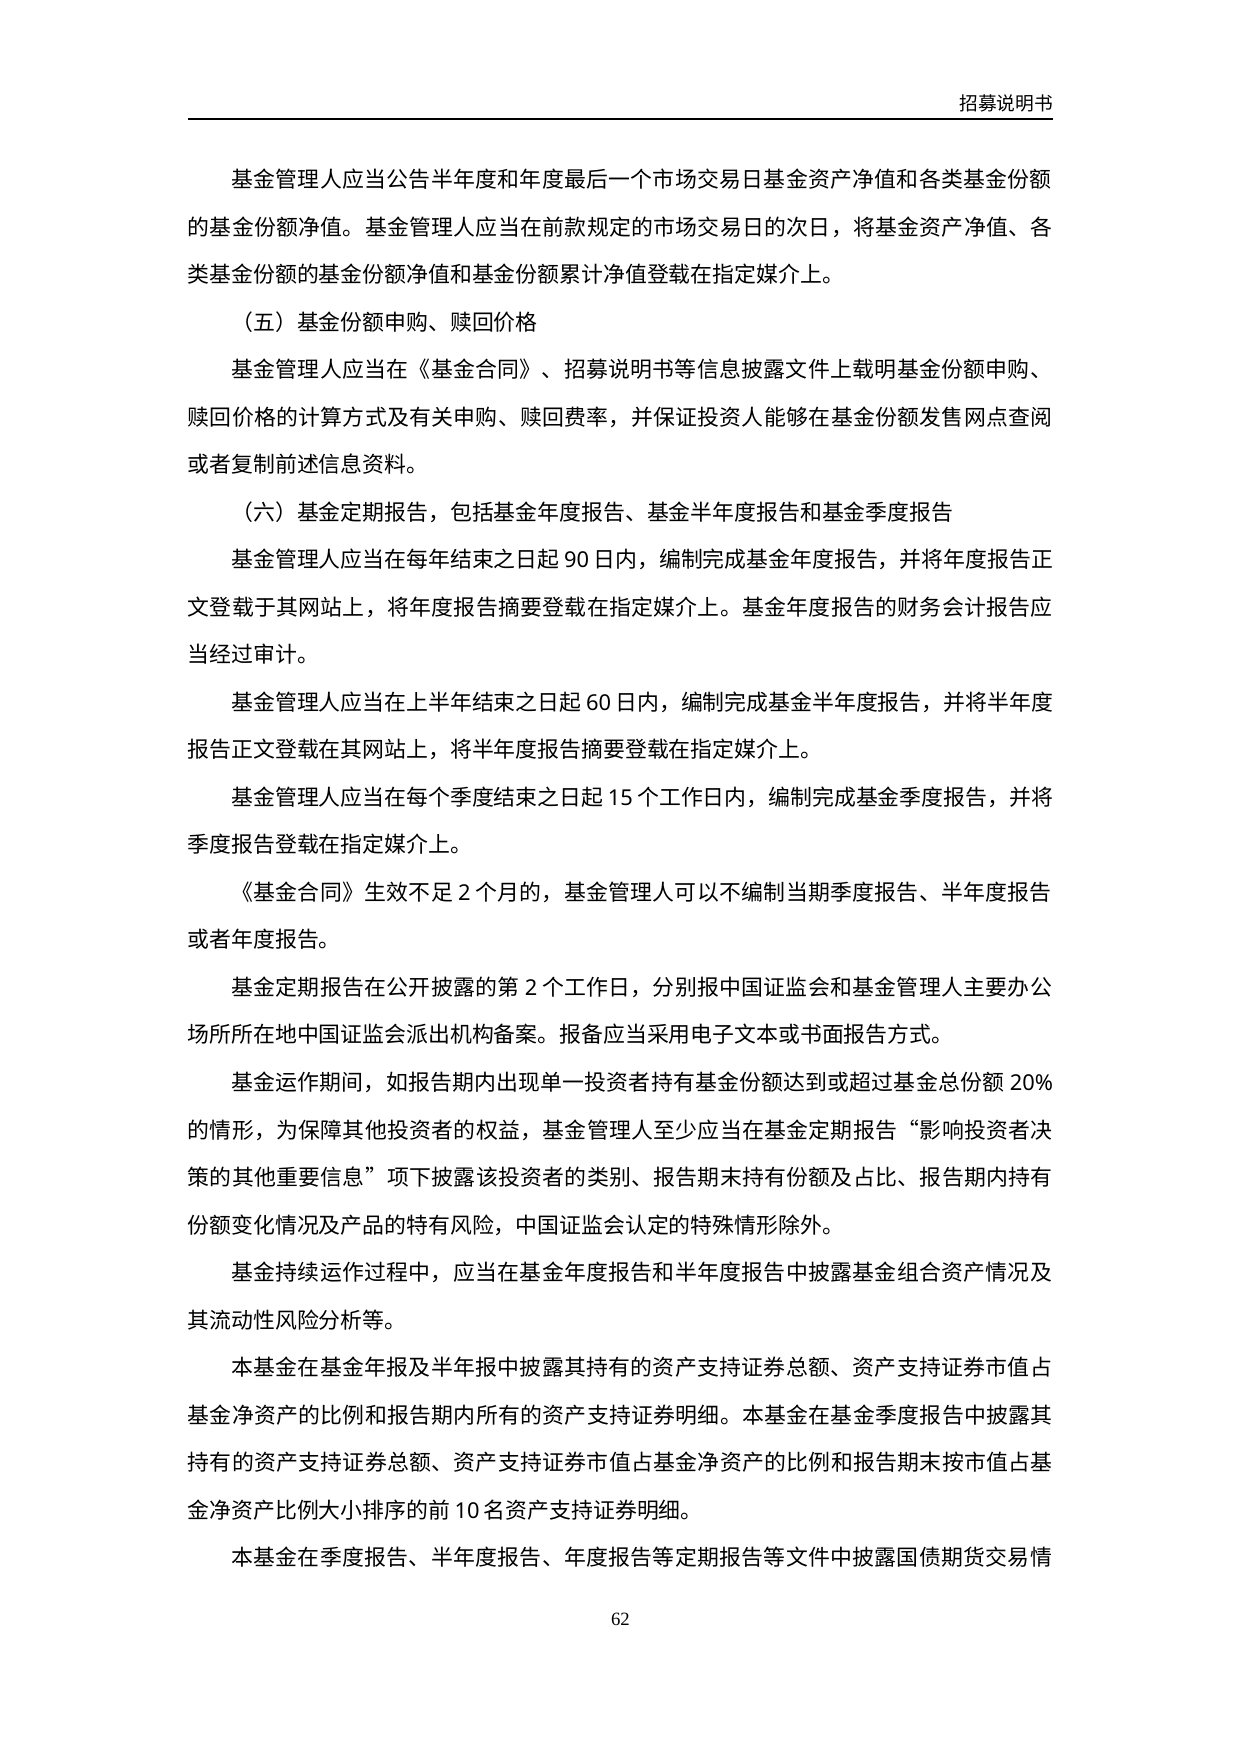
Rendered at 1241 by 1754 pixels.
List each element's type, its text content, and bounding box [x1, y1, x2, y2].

text 基金管理人应当在每个季度结束之日起15个工作日内，编制完成基金季度报告，并将季度报告登载在指定媒介上。 [187, 780, 1053, 859]
text 基金定期报告在公开披露的第2个工作日，分别报中国证监会和基金管理人主要办公场所所在地中国证监会派出机构备案。报备应当采用电子文本或书面报告方式。 [187, 970, 1053, 1049]
text （六）基金定期报告，包括基金年度报告、基金半年度报告和基金季度报告 [187, 494, 1053, 526]
text （五）基金份额申购、赎回价格 [187, 304, 1053, 336]
text 基金管理人应当在每年结束之日起90日内，编制完成基金年度报告，并将年度报告正文登载于其网站上，将年度报告摘要登载在指定媒介上。基金年度报告的财务会计报告应当经过审计。 [187, 542, 1053, 669]
text 基金运作期间，如报告期内出现单一投资者持有基金份额达到或超过基金总份额20%的情形，为保障其他投资者的权益，基金管理人至少应当在基金定期报告“影响投资者决策的其他重要信息”项下披露该投资者的类别、报告期末持有份额及占比、报告期内持有份额变化情况及产品的特有风险，中国证监会认定的特殊情形除外。 [187, 1065, 1053, 1239]
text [187, 1540, 1053, 1572]
text 基金管理人应当在上半年结束之日起60日内，编制完成基金半年度报告，并将半年度报告正文登载在其网站上，将半年度报告摘要登载在指定媒介上。 [187, 684, 1053, 764]
text 基金管理人应当公告半年度和年度最后一个市场交易日基金资产净值和各类基金份额的基金份额净值。基金管理人应当在前款规定的市场交易日的次日，将基金资产净值、各类基金份额的基金份额净值和基金份额累计净值登载在指定媒介上。 [187, 162, 1053, 289]
text 基金管理人应当在《基金合同》、招募说明书等信息披露文件上载明基金份额申购、赎回价格的计算方式及有关申购、赎回费率，并保证投资人能够在基金份额发售网点查阅或者复制前述信息资料。 [187, 352, 1053, 479]
text 本基金在基金年报及半年报中披露其持有的资产支持证券总额、资产支持证券市值占基金净资产的比例和报告期内所有的资产支持证券明细。本基金在基金季度报告中披露其持有的资产支持证券总额、资产支持证券市值占基金净资产的比例和报告期末按市值占基金净资产比例大小排序的前10名资产支持证券明细。 [187, 1350, 1053, 1524]
text 基金持续运作过程中，应当在基金年度报告和半年度报告中披露基金组合资产情况及其流动性风险分析等。 [187, 1255, 1053, 1334]
text 《基金合同》生效不足2个月的，基金管理人可以不编制当期季度报告、半年度报告或者年度报告。 [187, 875, 1053, 954]
